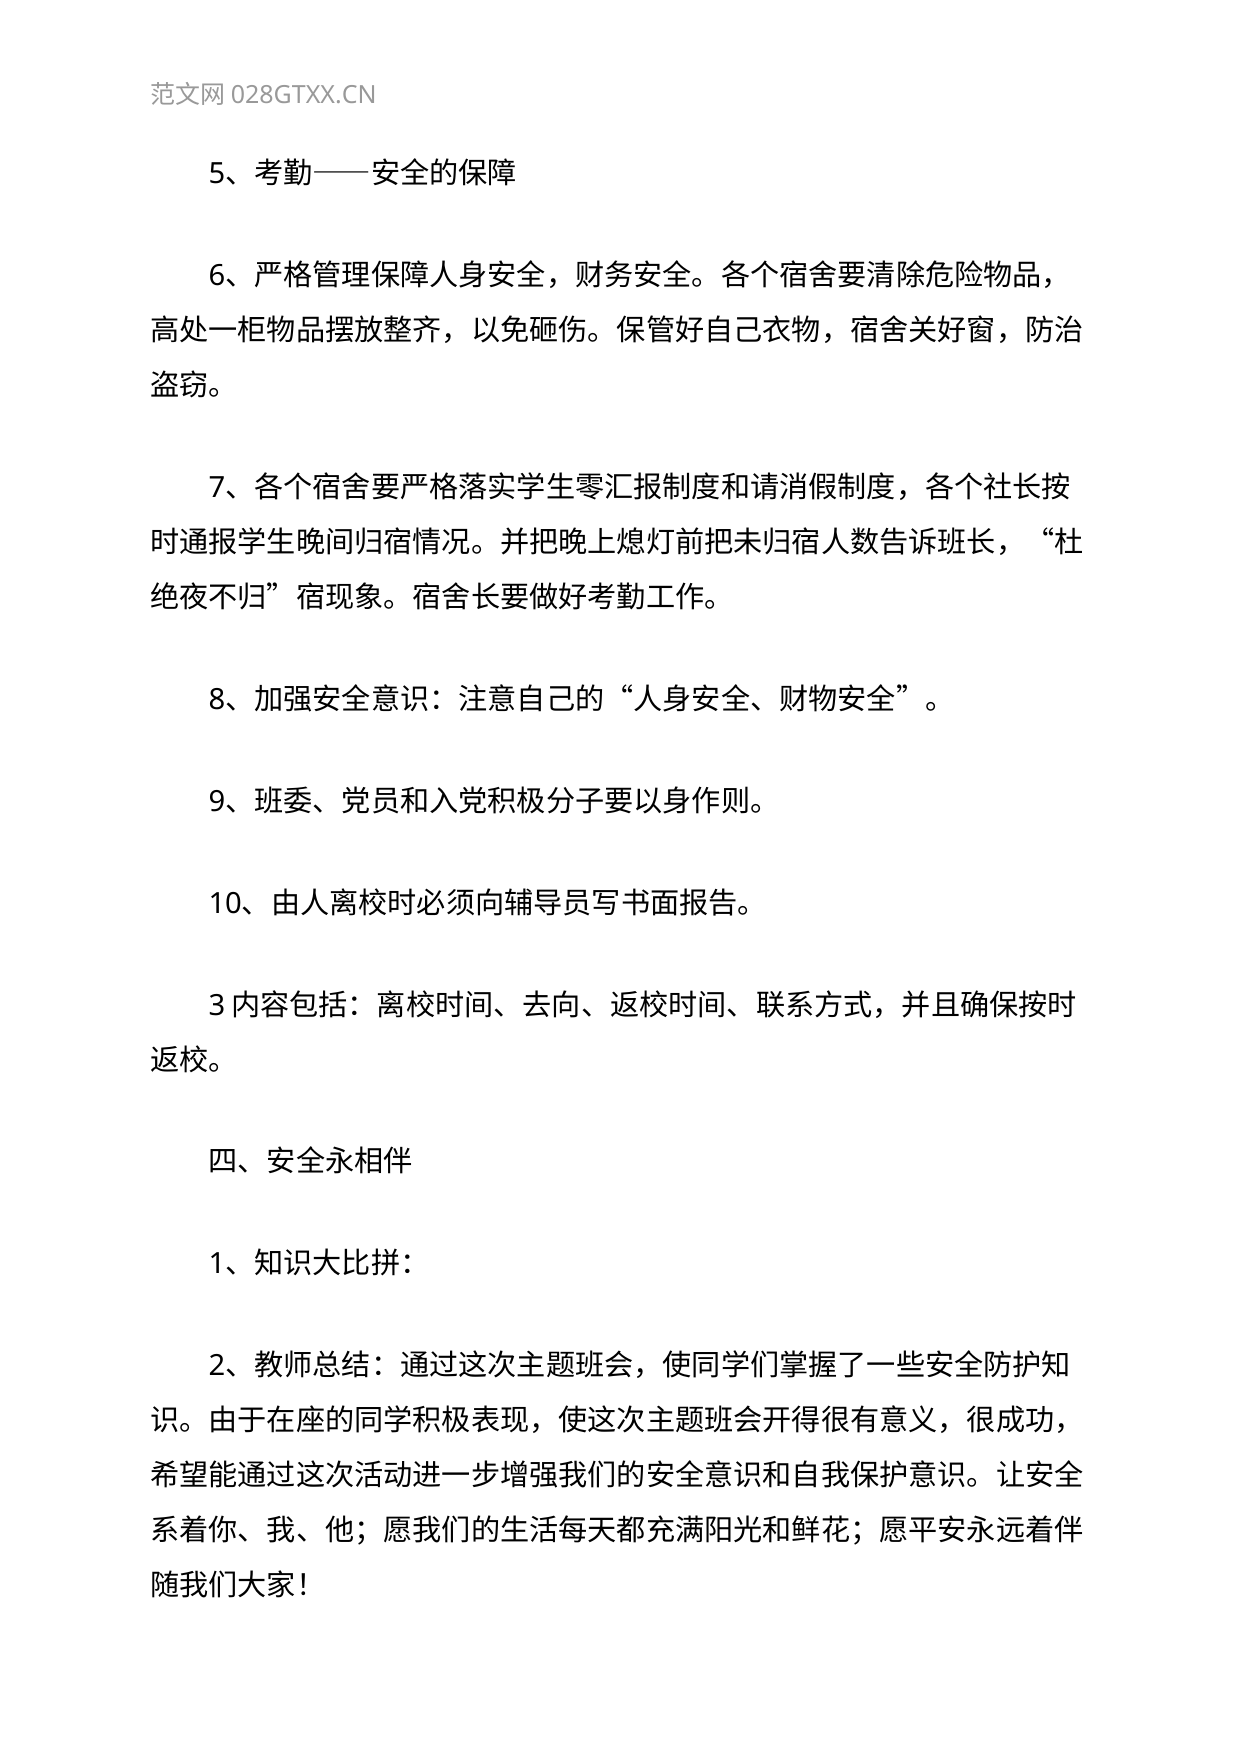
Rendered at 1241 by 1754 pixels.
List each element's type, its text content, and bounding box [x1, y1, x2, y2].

text 6、严格管理保障人身安全，财务安全。各个宿舍要清除危险物品，高处一柜物品摆放整齐，以免砸伤。保管好自己衣物，宿舍关好窗，防治盗窃。 [150, 252, 1090, 404]
text 7、各个宿舍要严格落实学生零汇报制度和请消假制度，各个社长按时通报学生晚间归宿情况。并把晚上熄灯前把未归宿人数告诉班长，“杜绝夜不归”宿现象。宿舍长要做好考勤工作。 [150, 464, 1090, 616]
text 四、安全永相伴 [150, 1138, 1090, 1180]
text 5、考勤——安全的保障 [150, 150, 1090, 192]
text 10、由人离校时必须向辅导员写书面报告。 [150, 879, 1090, 922]
text 3内容包括：离校时间、去向、返校时间、联系方式，并且确保按时返校。 [150, 981, 1090, 1078]
text 8、加强安全意识：注意自己的“人身安全、财物安全”。 [150, 675, 1090, 718]
text 9、班委、党员和入党积极分子要以身作则。 [150, 777, 1090, 820]
text 2、教师总结：通过这次主题班会，使同学们掌握了一些安全防护知识。由于在座的同学积极表现，使这次主题班会开得很有意义，很成功，希望能通过这次活动进一步增强我们的安全意识和自我保护意识。让安全系着你、我、他；愿我们的生活每天都充满阳光和鲜花；愿平安永远着伴随我们大家！ [150, 1342, 1090, 1604]
text 1、知识大比拼： [150, 1240, 1090, 1282]
